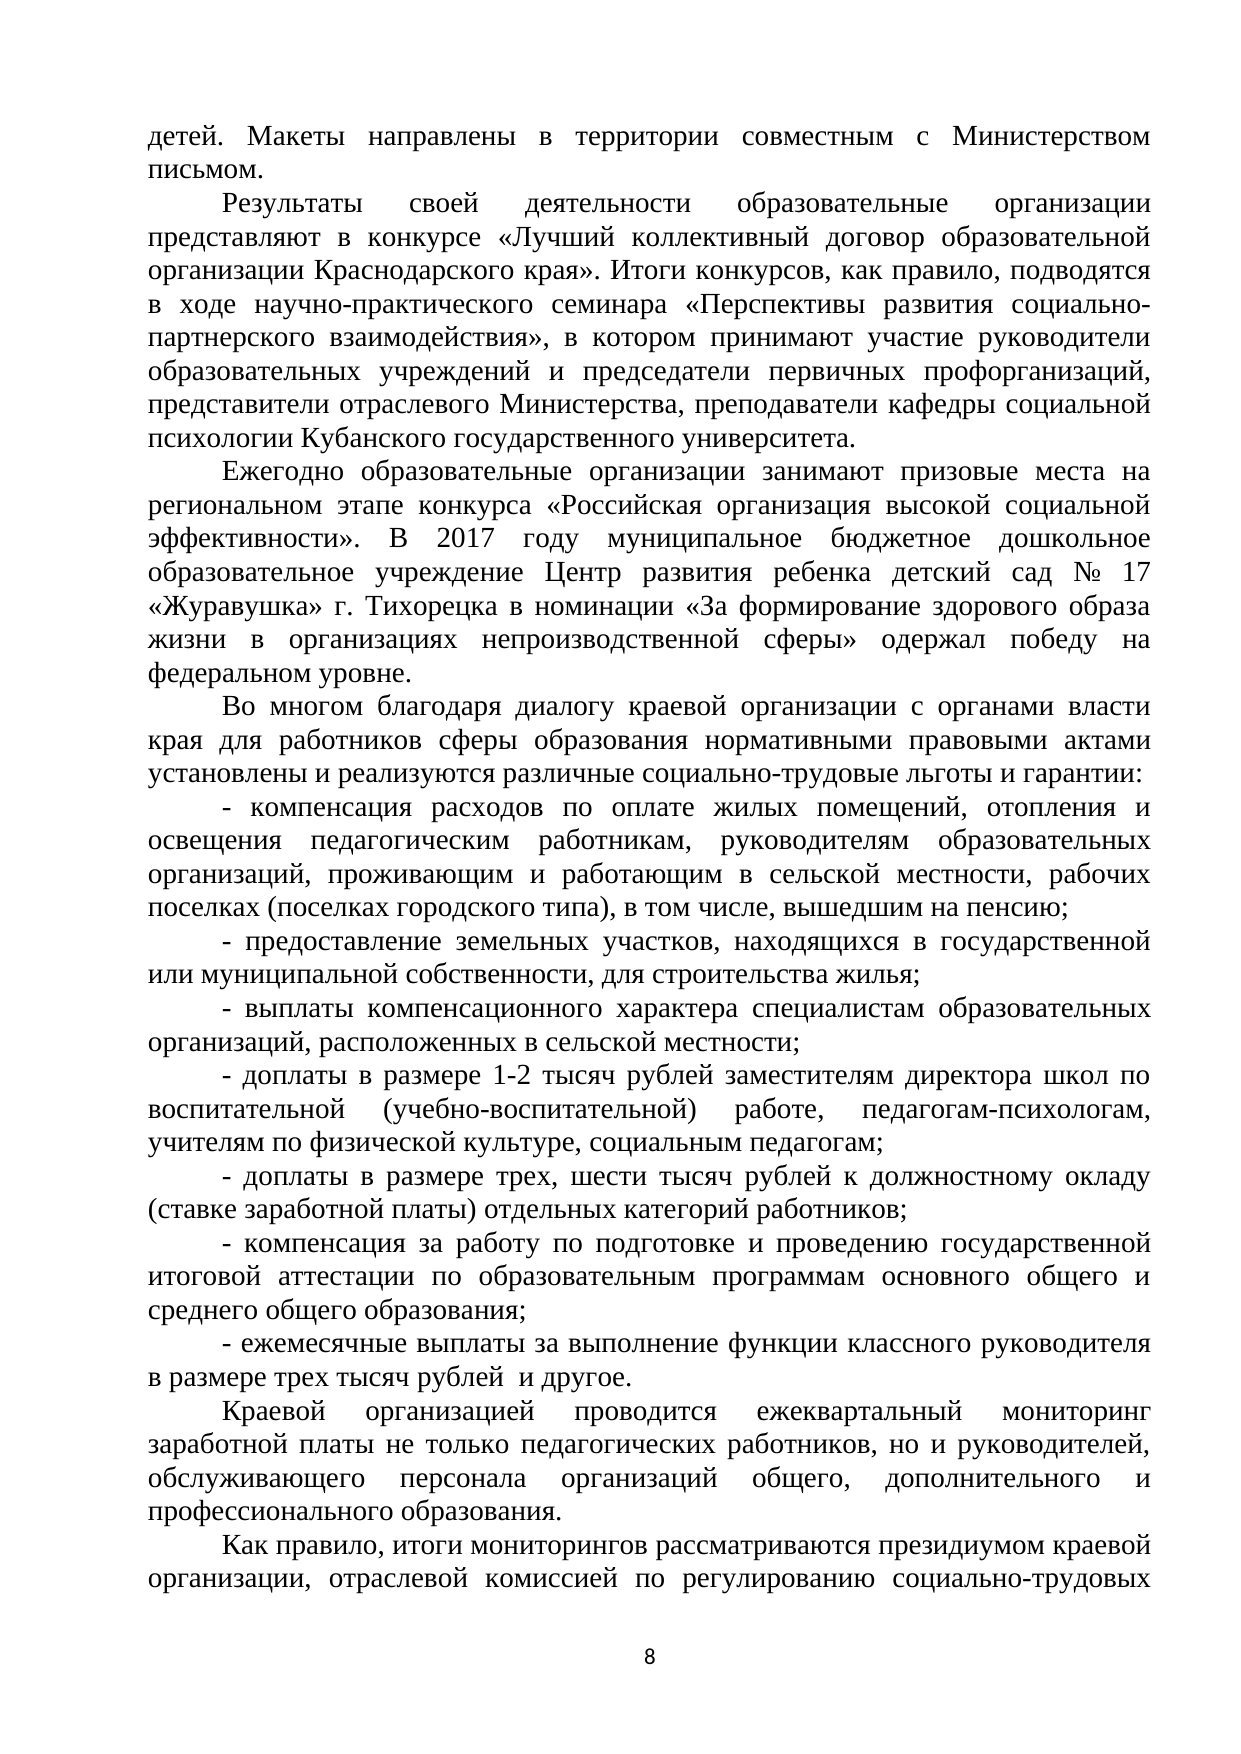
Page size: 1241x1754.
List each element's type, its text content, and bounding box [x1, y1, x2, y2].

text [148, 1527, 1152, 1594]
text Во многом благодаря диалогу краевой организации с органами власти края для работников сферы образования нормативными правовыми актами установлены и реализуются различные социально-трудовые льготы и гарантии: [148, 688, 1152, 789]
text - предоставление земельных участков, находящихся в государственной или муниципальной собственности, для строительства жилья; [148, 923, 1152, 990]
text - компенсация расходов по оплате жилых помещений, отопления и освещения педагогическим работникам, руководителям образовательных организаций, проживающим и работающим в сельской местности, рабочих поселках (поселках городского типа), в том числе, вышедшим на пенсию; [148, 789, 1152, 923]
text - доплаты в размере 1-2 тысяч рублей заместителям директора школ по воспитательной (учебно-воспитательной) работе, педагогам-психологам, учителям по физической культуре, социальным педагогам; [148, 1057, 1152, 1158]
text - выплаты компенсационного характера специалистам образовательных организаций, расположенных в сельской местности; [148, 990, 1152, 1057]
text - доплаты в размере трех, шести тысяч рублей к должностному окладу (ставке заработной платы) отдельных категорий работников; [148, 1158, 1152, 1225]
text Краевой организацией проводится ежеквартальный мониторинг заработной платы не только педагогических работников, но и руководителей, обслуживающего персонала организаций общего, дополнительного и профессионального образования. [148, 1393, 1152, 1527]
text - компенсация за работу по подготовке и проведению государственной итоговой аттестации по образовательным программам основного общего и среднего общего образования; [148, 1225, 1152, 1326]
text Результаты своей деятельности образовательные организации представляют в конкурсе «Лучший коллективный договор образовательной организации Краснодарского края». Итоги конкурсов, как правило, подводятся в ходе научно-практического семинара «Перспективы развития социально-партнерского взаимодействия», в котором принимают участие руководители образовательных учреждений и председатели первичных профорганизаций, представители отраслевого Министерства, преподаватели кафедры социальной психологии Кубанского государственного университета. [148, 185, 1152, 453]
text Ежегодно образовательные организации занимают призовые места на региональном этапе конкурса «Российская организация высокой социальной эффективности». В 2017 году муниципальное бюджетное дошкольное образовательное учреждение Центр развития ребенка детский сад № 17 «Журавушка» г. Тихорецка в номинации «За формирование здорового образа жизни в организациях непроизводственной сферы» одержал победу на федеральном уровне. [148, 453, 1152, 688]
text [148, 118, 1152, 185]
text - ежемесячные выплаты за выполнение функции классного руководителя в размере трех тысяч рублей и другое. [148, 1326, 1152, 1393]
